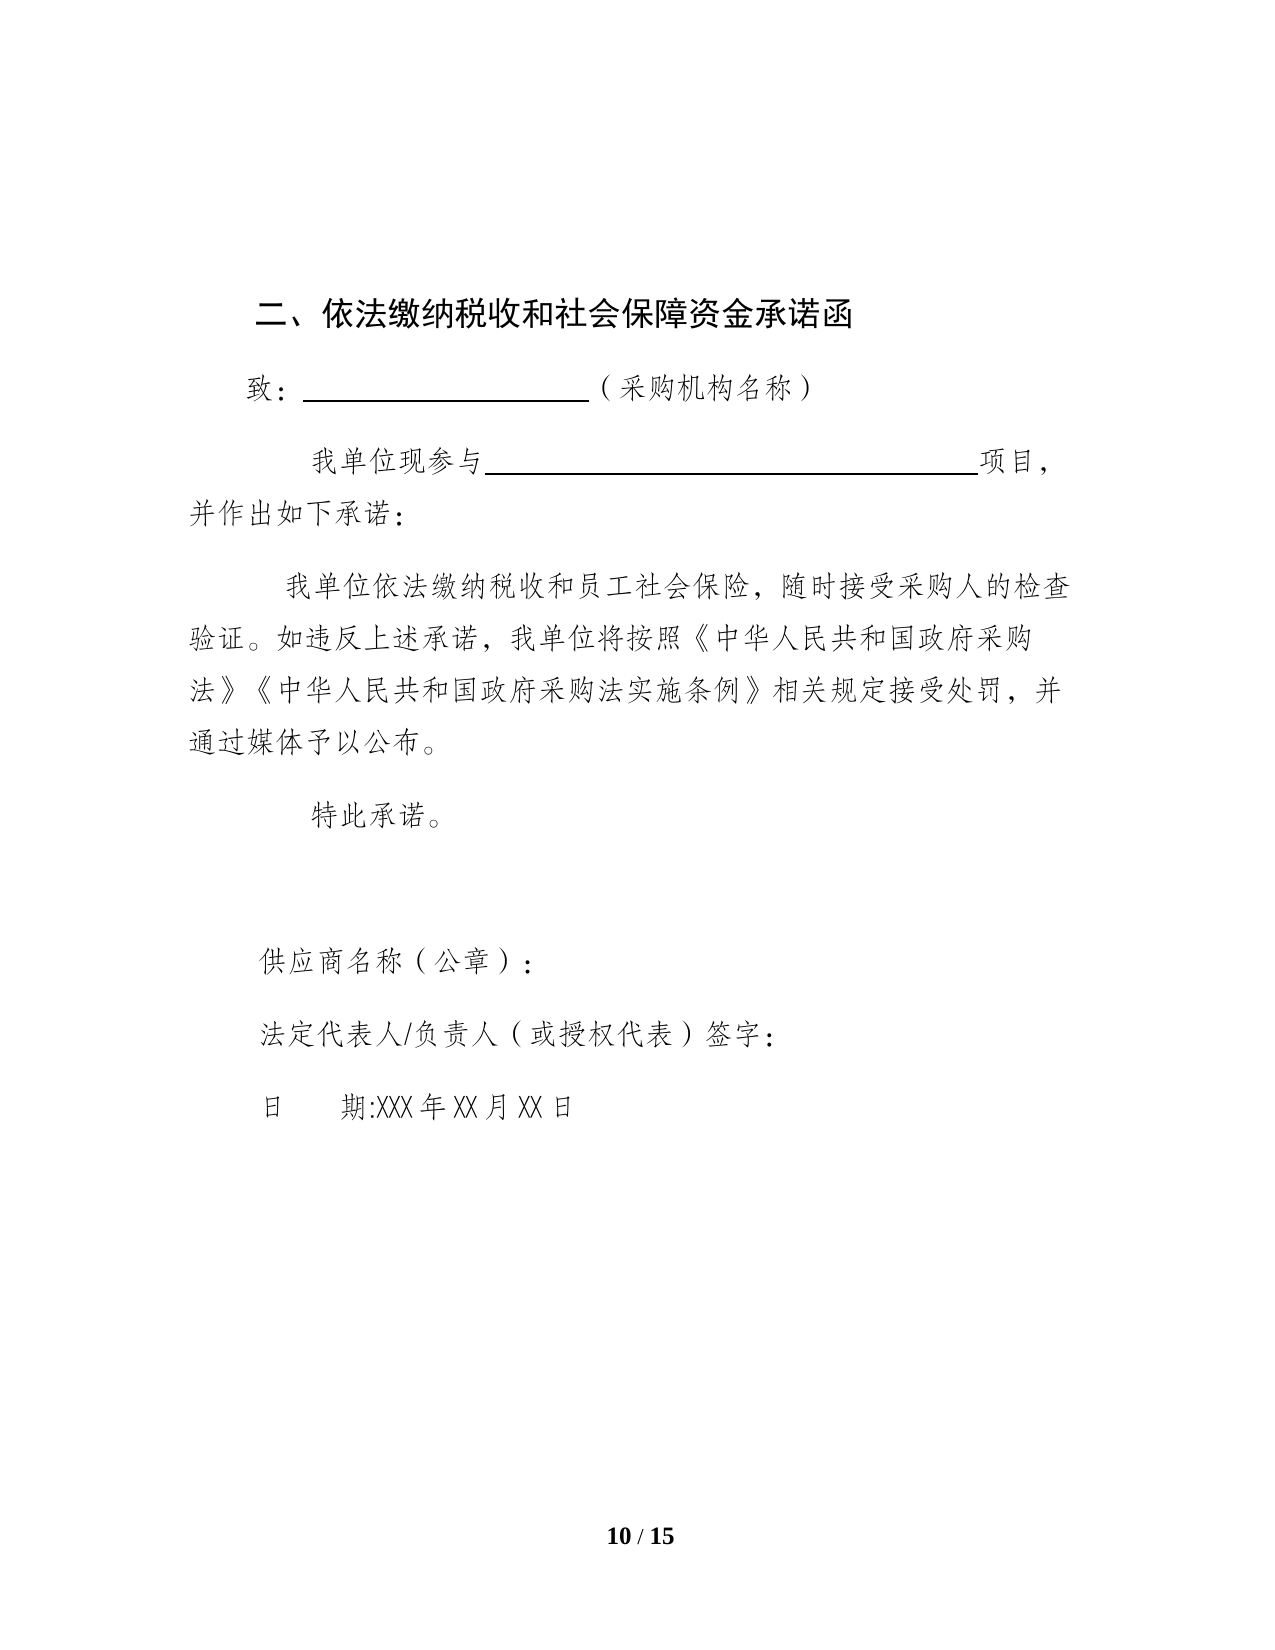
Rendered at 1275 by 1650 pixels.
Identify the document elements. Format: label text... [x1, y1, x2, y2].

text 日 期:XXX年XX月XX日 [187, 1075, 1087, 1127]
text 特此承诺。 [187, 784, 1087, 836]
text 供应商名称（公章）： [187, 929, 1087, 982]
text 致： （采购机构名称） [187, 357, 1087, 409]
text 法定代表人/负责人（或授权代表）签字： [187, 1002, 1087, 1054]
text 二、依法缴纳税收和社会保障资金承诺函 [187, 284, 1087, 336]
text 我单位依法缴纳税收和员工社会保险，随时接受采购人的检查验证。如违反上述承诺，我单位将按照《中华人民共和国政府采购法》《中华人民共和国政府采购法实施条例》相关规定接受处罚，并通过媒体予以公布。 [187, 554, 1087, 763]
text 我单位现参与 项目，并作出如下承诺： [187, 429, 1087, 534]
